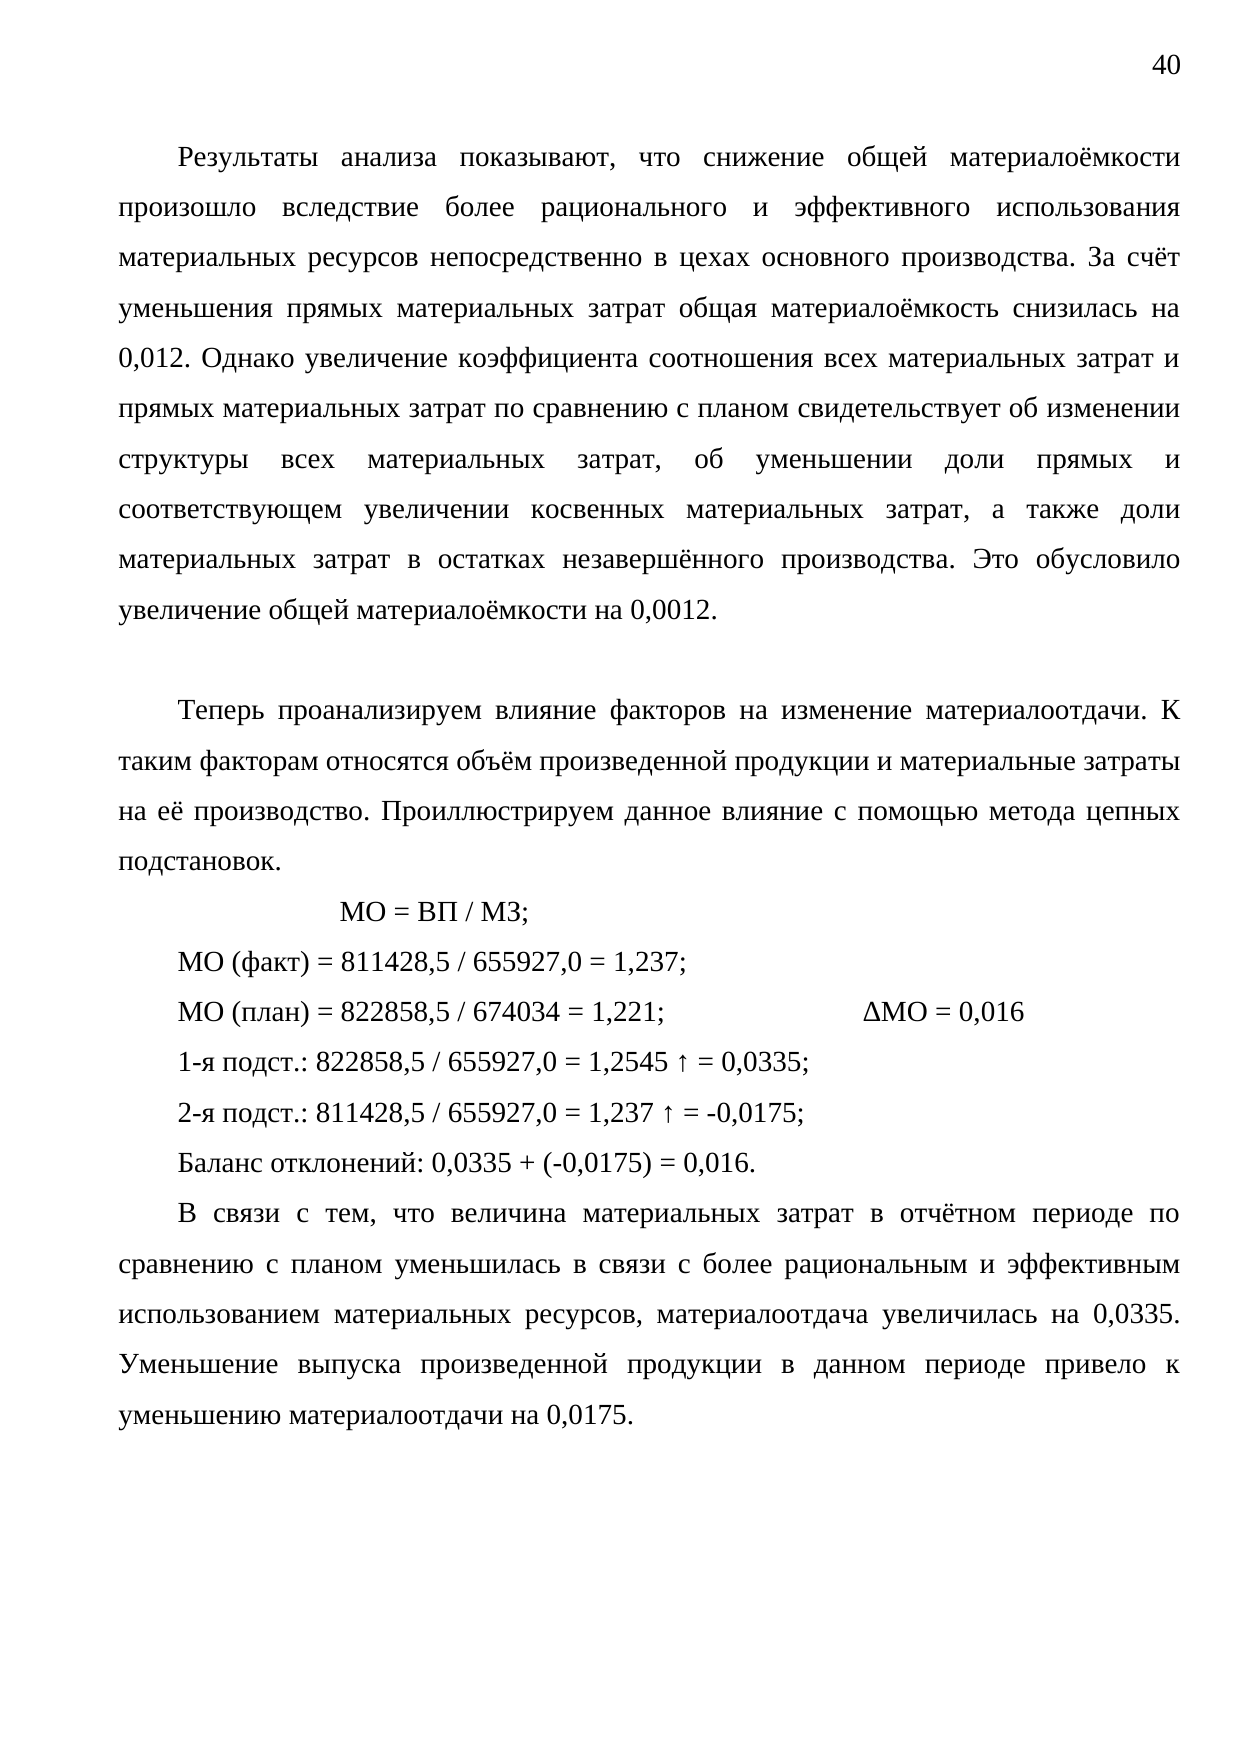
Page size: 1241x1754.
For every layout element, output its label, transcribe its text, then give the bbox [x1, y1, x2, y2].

text 2-я подст.: 811428,5 / 655927,0 = 1,237 ↑ = -0,0175; [118, 1095, 1181, 1128]
text Баланс отклонений: 0,0335 + (-0,0175) = 0,016. [118, 1145, 1181, 1179]
text МО (факт) = 811428,5 / 655927,0 = 1,237; [177, 944, 1181, 977]
text МО = ВП / МЗ; [177, 894, 1181, 927]
text В связи с тем, что величина материальных затрат в отчётном периоде по сравнению с планом уменьшилась в связи с более рациональным и эффективным использованием материальных ресурсов, материалоотдача увеличилась на 0,0335. Уменьшение выпуска произведенной продукции в данном периоде привело к уменьшению материалоотдачи на 0,0175. [118, 1196, 1181, 1430]
text Результаты анализа показывают, что снижение общей материалоёмкости произошло вследствие более рационального и эффективного использования материальных ресурсов непосредственно в цехах основного производства. За счёт уменьшения прямых материальных затрат общая материалоёмкость снизилась на 0,012. Однако увеличение коэффициента соотношения всех материальных затрат и прямых материальных затрат по сравнению с планом свидетельствует об изменении структуры всех материальных затрат, об уменьшении доли прямых и соответствующем увеличении косвенных материальных затрат, а также доли материальных затрат в остатках незавершённого производства. Это обусловило увеличение общей материалоёмкости на 0,0012. [118, 139, 1181, 625]
text 1-я подст.: 822858,5 / 655927,0 = 1,2545 ↑ = 0,0335; [118, 1044, 1181, 1078]
text Теперь проанализируем влияние факторов на изменение материалоотдачи. К таким факторам относятся объём произведенной продукции и материальные затраты на её производство. Проиллюстрируем данное влияние с помощью метода цепных подстановок. [118, 692, 1181, 877]
text МО (план) = 822858,5 / 674034 = 1,221; ∆МО = 0,016 [118, 994, 1181, 1028]
